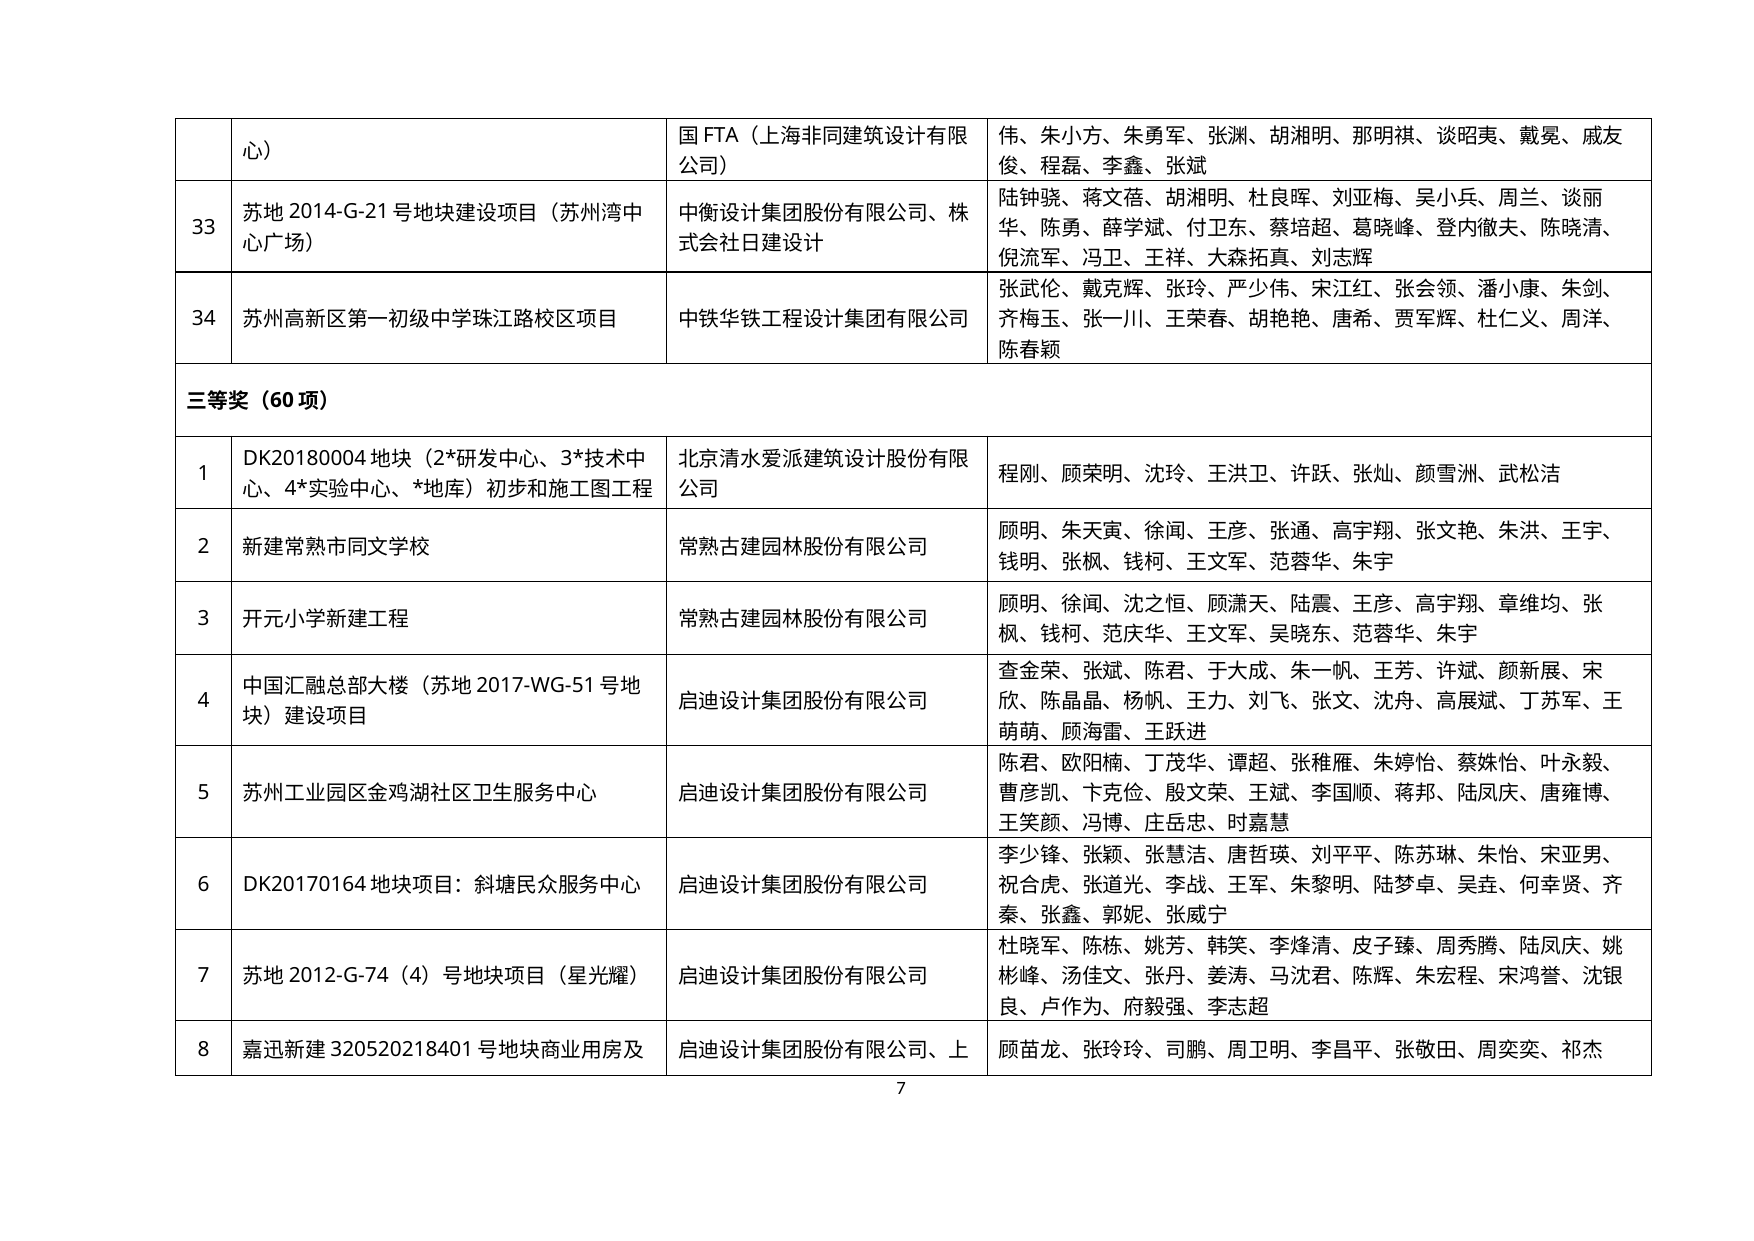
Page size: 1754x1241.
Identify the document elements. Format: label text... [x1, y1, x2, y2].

table_cell 5 [176, 746, 231, 837]
table_cell 三等奖（60项） [176, 364, 1651, 436]
table_cell 苏地2012-G-74（4）号地块项目（星光耀） [232, 930, 666, 1020]
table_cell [988, 1021, 1651, 1075]
table_cell 苏州高新区第一初级中学珠江路校区项目 [232, 273, 666, 363]
table_cell 33 [176, 181, 231, 271]
table_cell 顾明、徐闻、沈之恒、顾潇天、陆震、王彦、高宇翔、章维均、张枫、钱柯、范庆华、王文军、吴晓东、范蓉华、朱宇 [988, 582, 1651, 653]
table_cell 程刚、顾荣明、沈玲、王洪卫、许跃、张灿、颜雪洲、武松洁 [988, 437, 1651, 508]
table_cell 查金荣、张斌、陈君、于大成、朱一帆、王芳、许斌、颜新展、宋欣、陈晶晶、杨帆、王力、刘飞、张文、沈舟、高展斌、丁苏军、王萌萌、顾海雷、王跃进 [988, 655, 1651, 745]
table_cell 8 [176, 1021, 231, 1075]
table_cell 北京清水爱派建筑设计股份有限公司 [667, 437, 987, 508]
table_cell DK20170164地块项目：斜塘民众服务中心 [232, 838, 666, 928]
table_cell 7 [176, 930, 231, 1020]
table_cell 启迪设计集团股份有限公司 [667, 746, 987, 837]
table_cell 中铁华铁工程设计集团有限公司 [667, 273, 987, 363]
table_cell 杜晓军、陈栋、姚芳、韩笑、李烽清、皮子臻、周秀腾、陆凤庆、姚彬峰、汤佳文、张丹、姜涛、马沈君、陈辉、朱宏程、宋鸿誉、沈银良、卢作为、府毅强、李志超 [988, 930, 1651, 1020]
table_cell 1 [176, 437, 231, 508]
table_cell 启迪设计集团股份有限公司 [667, 838, 987, 928]
table_cell 3 [176, 582, 231, 653]
table_cell 中国汇融总部大楼（苏地2017-WG-51号地块）建设项目 [232, 655, 666, 745]
table_cell 苏州工业园区金鸡湖社区卫生服务中心 [232, 746, 666, 837]
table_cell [232, 119, 666, 180]
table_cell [667, 119, 987, 180]
table_cell 常熟古建园林股份有限公司 [667, 509, 987, 581]
table_cell 中衡设计集团股份有限公司、株式会社日建设计 [667, 181, 987, 271]
table_cell 启迪设计集团股份有限公司 [667, 930, 987, 1020]
table_cell 4 [176, 655, 231, 745]
table_cell 李少锋、张颖、张慧洁、唐哲瑛、刘平平、陈苏琳、朱怡、宋亚男、祝合虎、张道光、李战、王军、朱黎明、陆梦卓、吴垚、何幸贤、齐秦、张鑫、郭妮、张威宁 [988, 838, 1651, 928]
table_cell 陈君、欧阳楠、丁茂华、谭超、张稚雁、朱婷怡、蔡姝怡、叶永毅、曹彦凯、卞克俭、殷文荣、王斌、李国顺、蒋邦、陆凤庆、唐雍博、王笑颜、冯博、庄岳忠、时嘉慧 [988, 746, 1651, 837]
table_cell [667, 1021, 987, 1075]
table_cell 开元小学新建工程 [232, 582, 666, 653]
table_cell 常熟古建园林股份有限公司 [667, 582, 987, 653]
table_cell 启迪设计集团股份有限公司 [667, 655, 987, 745]
table_cell 张武伦、戴克辉、张玲、严少伟、宋江红、张会领、潘小康、朱剑、齐梅玉、张一川、王荣春、胡艳艳、唐希、贾军辉、杜仁义、周洋、陈春颖 [988, 273, 1651, 363]
table_cell 6 [176, 838, 231, 928]
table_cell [232, 1021, 666, 1075]
table_cell 34 [176, 273, 231, 363]
table_cell 新建常熟市同文学校 [232, 509, 666, 581]
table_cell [988, 119, 1651, 180]
table_cell 2 [176, 509, 231, 581]
table_cell 顾明、朱天寅、徐闻、王彦、张通、高宇翔、张文艳、朱洪、王宇、钱明、张枫、钱柯、王文军、范蓉华、朱宇 [988, 509, 1651, 581]
table_cell 32 [176, 119, 231, 180]
table_cell 苏地2014-G-21号地块建设项目（苏州湾中心广场） [232, 181, 666, 271]
table_cell DK20180004地块（2*研发中心、3*技术中心、4*实验中心、*地库）初步和施工图工程 [232, 437, 666, 508]
table_cell 陆钟骁、蒋文蓓、胡湘明、杜良晖、刘亚梅、吴小兵、周兰、谈丽华、陈勇、薛学斌、付卫东、蔡培超、葛晓峰、登内徹夫、陈晓清、倪流军、冯卫、王祥、大森拓真、刘志辉 [988, 181, 1651, 271]
